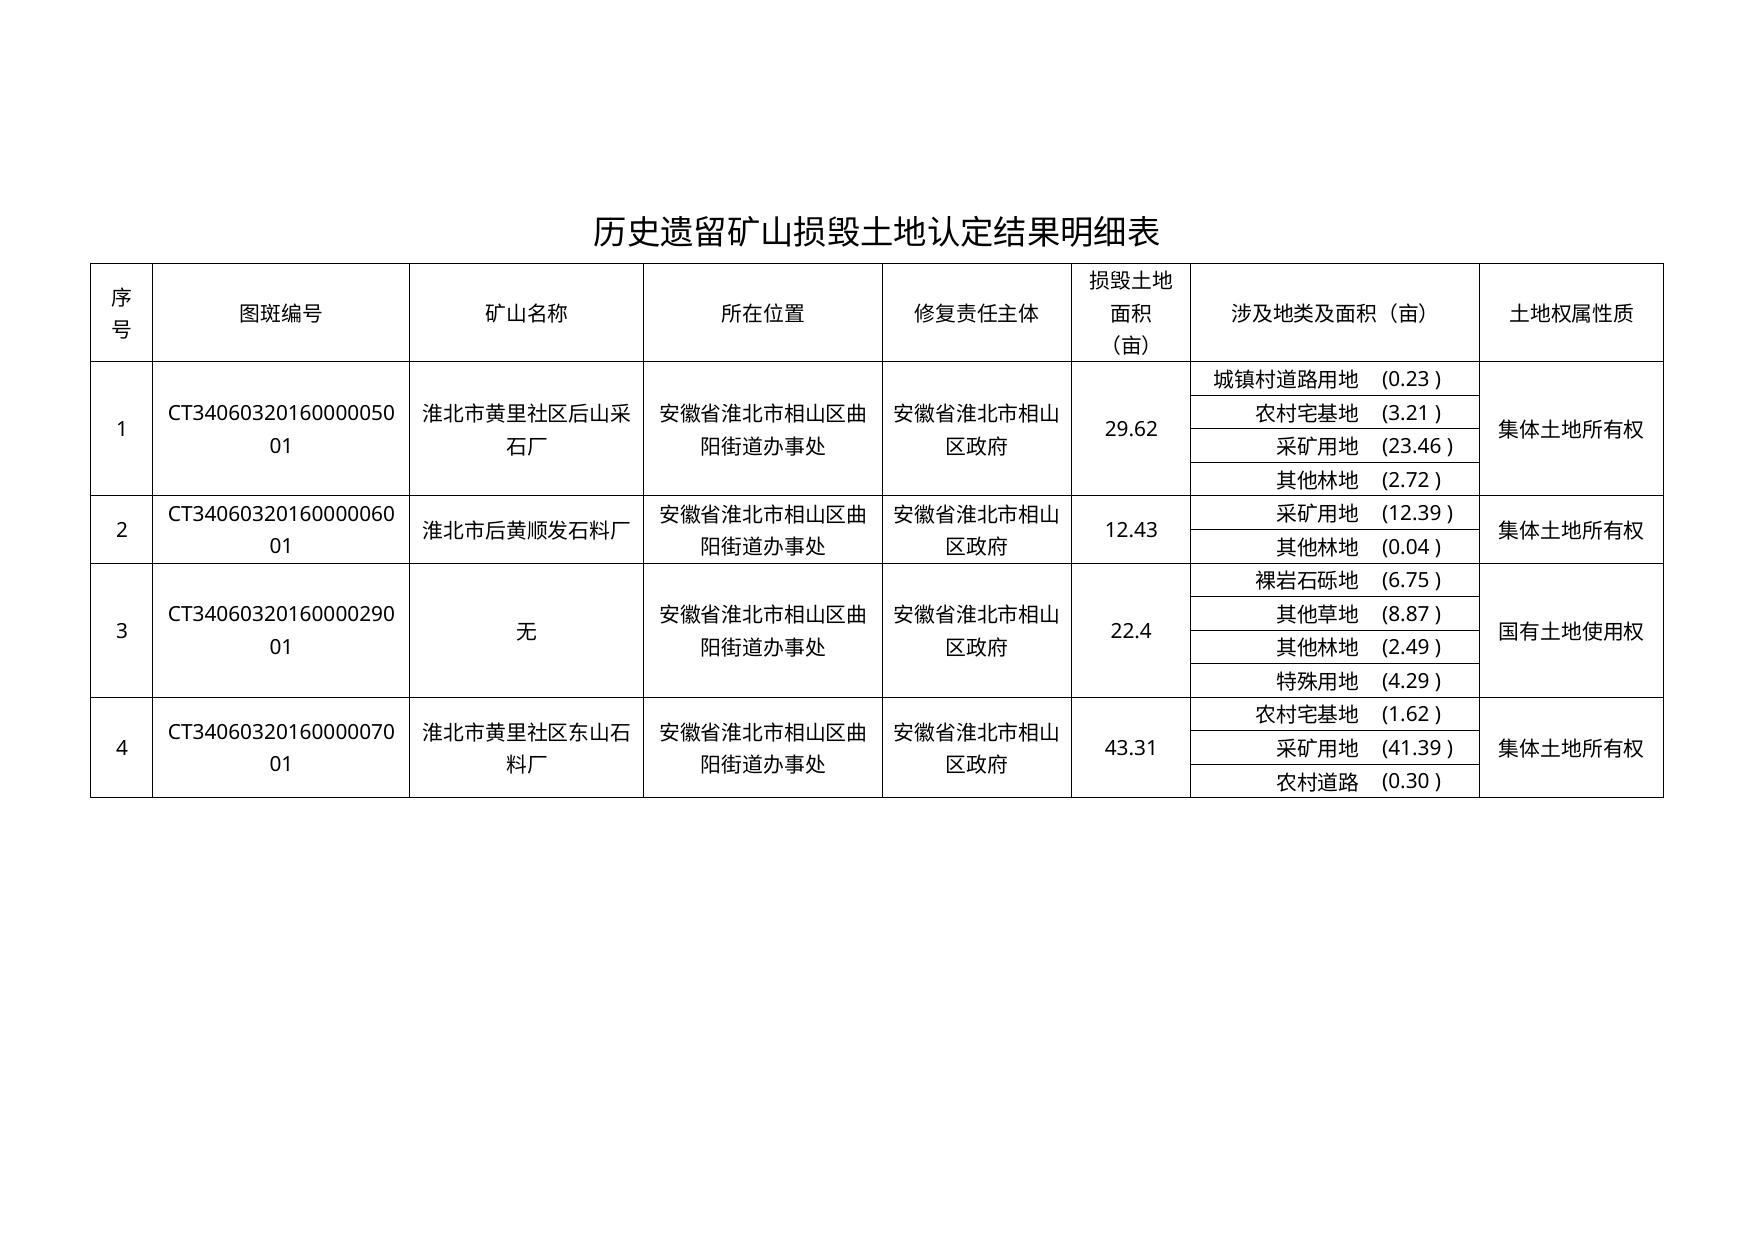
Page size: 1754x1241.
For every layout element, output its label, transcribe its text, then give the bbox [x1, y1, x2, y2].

table_cell 采矿用地 [1191, 496, 1371, 529]
table_cell 淮北市后黄顺发石料厂 [410, 496, 643, 562]
table_cell 无 [410, 564, 643, 697]
table_cell 3 [91, 564, 152, 697]
table_cell (2.72 ) [1371, 463, 1479, 495]
table_header 涉及地类及面积（亩） [1191, 264, 1479, 361]
table_header 修复责任主体 [883, 264, 1071, 361]
table_cell 农村道路 [1191, 765, 1371, 797]
table_cell 采矿用地 [1191, 731, 1371, 764]
table_cell 2 [91, 496, 152, 562]
table_cell 安徽省淮北市相山区曲阳街道办事处 [644, 496, 882, 562]
table_cell (0.23 ) [1371, 362, 1479, 395]
table_cell 安徽省淮北市相山区政府 [883, 564, 1071, 697]
table_header 序号 [91, 264, 152, 361]
table_cell (8.87 ) [1371, 597, 1479, 629]
table_header 损毁土地面积（亩） [1072, 264, 1190, 361]
table_cell 集体土地所有权 [1480, 362, 1663, 495]
table_cell 集体土地所有权 [1480, 698, 1663, 797]
table_cell CT3406032016000007001 [153, 698, 409, 797]
table_cell 22.4 [1072, 564, 1190, 697]
table_cell 城镇村道路用地 [1191, 362, 1371, 395]
table_cell 农村宅基地 [1191, 698, 1371, 730]
table_header 所在位置 [644, 264, 882, 361]
table_cell 29.62 [1072, 362, 1190, 495]
table_cell (0.04 ) [1371, 530, 1479, 562]
table_cell 其他林地 [1191, 631, 1371, 663]
table_cell 采矿用地 [1191, 429, 1371, 462]
table_cell 安徽省淮北市相山区曲阳街道办事处 [644, 362, 882, 495]
table_cell 淮北市黄里社区后山采石厂 [410, 362, 643, 495]
table_header 矿山名称 [410, 264, 643, 361]
table_header 图斑编号 [153, 264, 409, 361]
table_cell 国有土地使用权 [1480, 564, 1663, 697]
table_cell 集体土地所有权 [1480, 496, 1663, 562]
table_cell CT3406032016000006001 [153, 496, 409, 562]
table_cell 其他林地 [1191, 530, 1371, 562]
table_cell 安徽省淮北市相山区政府 [883, 496, 1071, 562]
table_cell 裸岩石砾地 [1191, 564, 1371, 596]
table_cell (2.49 ) [1371, 631, 1479, 663]
table_cell 安徽省淮北市相山区曲阳街道办事处 [644, 698, 882, 797]
table_cell (41.39 ) [1371, 731, 1479, 764]
table_cell 安徽省淮北市相山区政府 [883, 362, 1071, 495]
table_cell 农村宅基地 [1191, 396, 1371, 428]
table_cell (1.62 ) [1371, 698, 1479, 730]
table_cell CT3406032016000005001 [153, 362, 409, 495]
table_cell (6.75 ) [1371, 564, 1479, 596]
table_cell 特殊用地 [1191, 664, 1371, 697]
table_header 土地权属性质 [1480, 264, 1663, 361]
table_cell 安徽省淮北市相山区政府 [883, 698, 1071, 797]
text 历史遗留矿山损毁土地认定结果明细表 [150, 198, 1604, 263]
table_cell (4.29 ) [1371, 664, 1479, 697]
table_cell (3.21 ) [1371, 396, 1479, 428]
table_cell (23.46 ) [1371, 429, 1479, 462]
table_cell 4 [91, 698, 152, 797]
table_cell 其他林地 [1191, 463, 1371, 495]
table_cell 淮北市黄里社区东山石料厂 [410, 698, 643, 797]
table_cell (0.30 ) [1371, 765, 1479, 797]
table_cell 其他草地 [1191, 597, 1371, 629]
table_cell 43.31 [1072, 698, 1190, 797]
table_cell 1 [91, 362, 152, 495]
table_cell 安徽省淮北市相山区曲阳街道办事处 [644, 564, 882, 697]
table_cell CT3406032016000029001 [153, 564, 409, 697]
table_cell 12.43 [1072, 496, 1190, 562]
table_cell (12.39 ) [1371, 496, 1479, 529]
